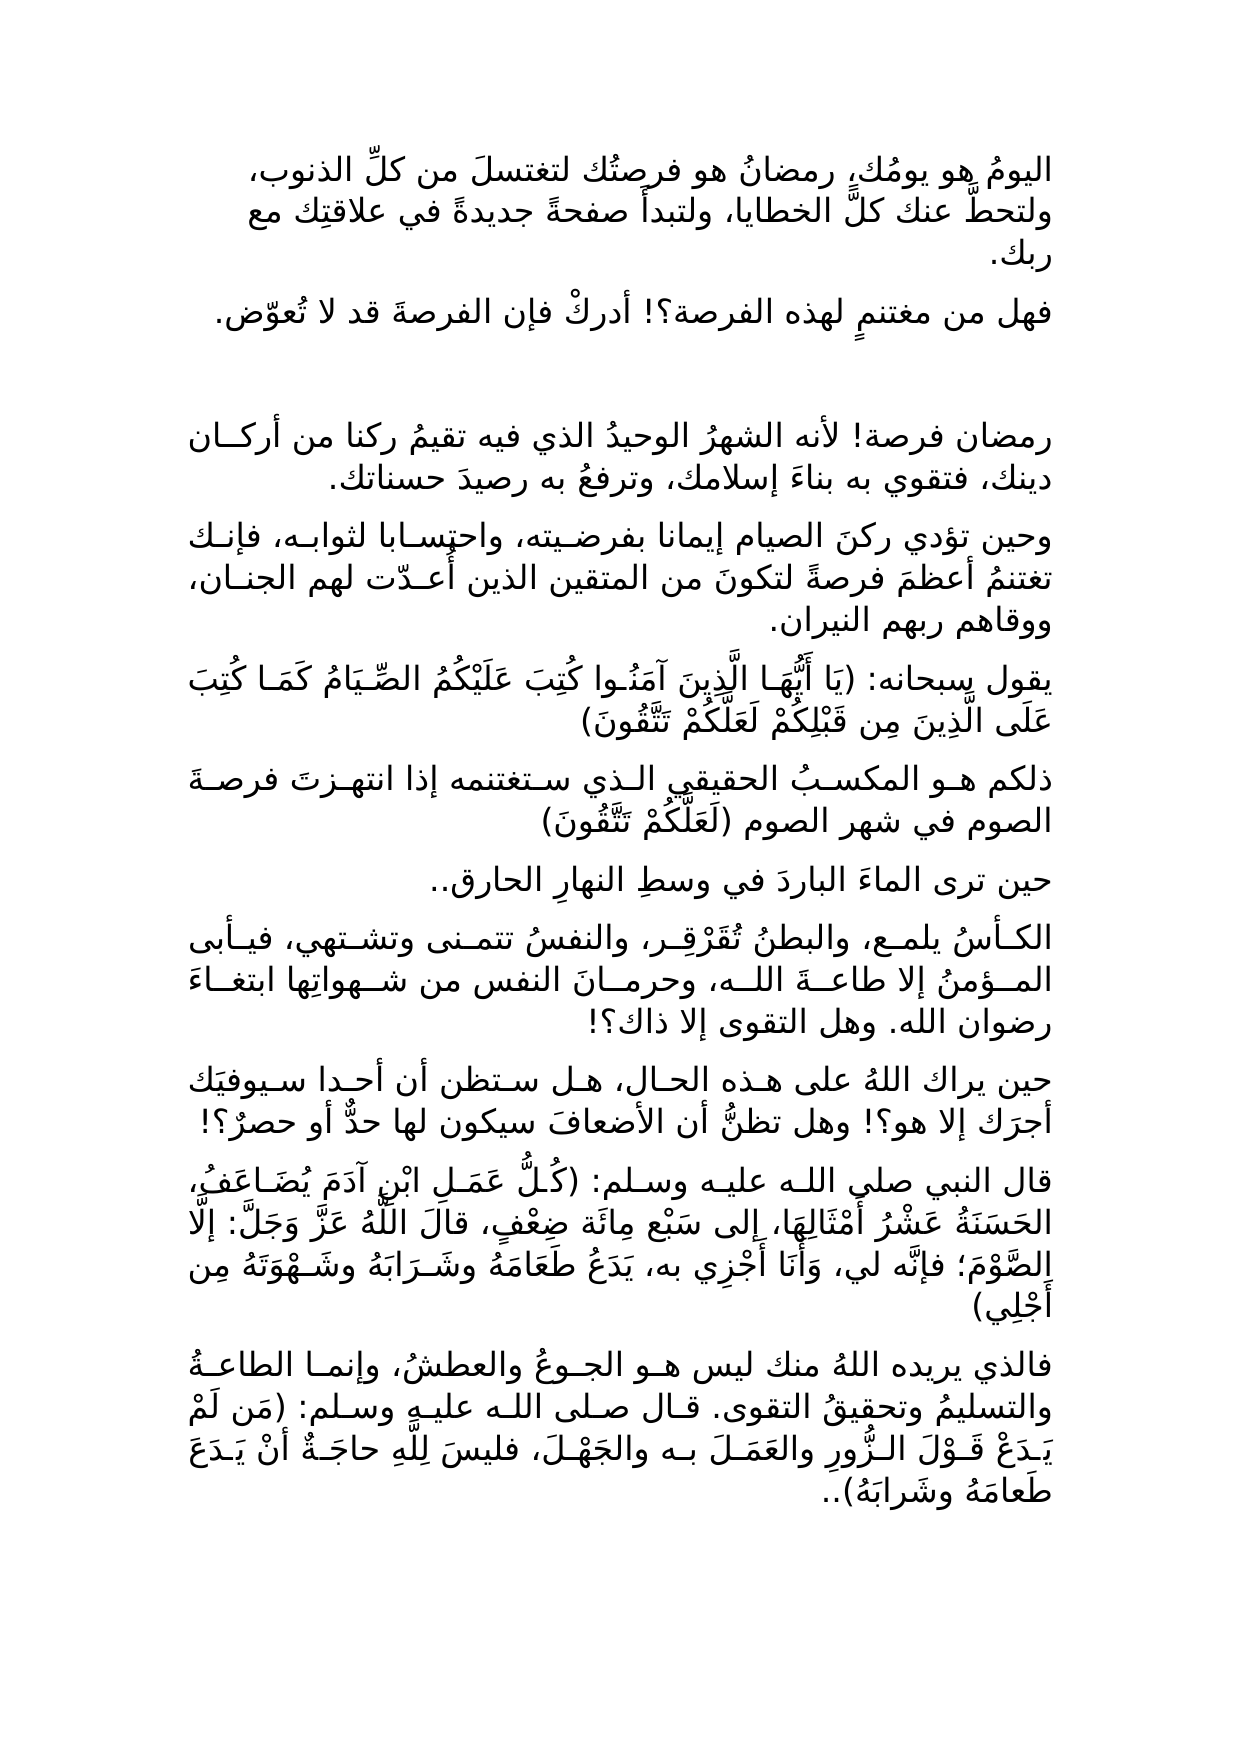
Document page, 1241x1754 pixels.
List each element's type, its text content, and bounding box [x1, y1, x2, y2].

text يقول سبحانه: (يَا أَيُّهَا الَّذِينَ آمَنُوا كُتِبَ عَلَيْكُمُ الصِّيَامُ كَمَا كُتِبَ عَلَى الَّذِينَ مِن قَبْلِكُمْ لَعَلَّكُمْ تَتَّقُونَ) [187, 659, 1053, 740]
text فهل من مغتنمٍ لهذه الفرصة؟! أدركْ فإن الفرصةَ قد لا تُعوّض. [187, 292, 1053, 331]
text رمضان فرصة! لأنه الشهرُ الوحيدُ الذي فيه تقيمُ ركنا من أركان دينك، فتقوي به بناءَ إسلامك، وترفعُ به رصيدَ حسناتك. [187, 416, 1053, 497]
text قال النبي صلى الله عليه وسلم: (كُلُّ عَمَلِ ابْنِ آدَمَ يُضَاعَفُ، الحَسَنَةُ عَشْرُ أَمْثَالِهَا، إلى سَبْع مِائَة ضِعْفٍ، قالَ اللَّهُ عَزَّ وَجَلَّ: إلَّا الصَّوْمَ؛ فإنَّه لي، وَأَنَا أَجْزِي به، يَدَعُ طَعَامَهُ وشَرَابَهُ وشَهْوَتَهُ مِن أَجْلِي) [187, 1161, 1053, 1326]
text اليومُ هو يومُك، رمضانُ هو فرصتُك لتغتسلَ من كلِّ الذنوب، ولتحطَّ عنك كلًّ الخطايا، ولتبدأَ صفحةً جديدةً في علاقتِك مع ربك. [187, 150, 1053, 273]
text الكأسُ يلمع، والبطنُ تُقَرْقِر، والنفسُ تتمنى وتشتهي، فيأبى المؤمنُ إلا طاعةَ الله، وحرمانَ النفس من شهواتِها ابتغاءَ رضوان الله. وهل التقوى إلا ذاك؟! [187, 918, 1053, 1041]
text حين يراك اللهُ على هذه الحال، هل ستظن أن أحدا سيوفيَك أجرَك إلا هو؟! وهل تظنُّ أن الأضعافَ سيكون لها حدٌّ أو حصرٌ؟! [187, 1061, 1053, 1142]
text وحين تؤدي ركنَ الصيام إيمانا بفرضيته، واحتسابا لثوابه، فإنك تغتنمُ أعظمَ فرصةً لتكونَ من المتقين الذين أُعدّت لهم الجنان، ووقاهم ربهم النيران. [187, 517, 1053, 639]
text ذلكم هو المكسبُ الحقيقي الذي ستغتنمه إذا انتهزتَ فرصةَ الصوم في شهر الصوم (لَعَلَّكُمْ تَتَّقُونَ) [187, 759, 1053, 840]
text فالذي يريده اللهُ منك ليس هو الجوعُ والعطشُ، وإنما الطاعةُ والتسليمُ وتحقيقُ التقوى. قال صلى الله عليه وسلم: (مَن لَمْ يَدَعْ قَوْلَ الزُّورِ والعَمَلَ به والجَهْلَ، فليسَ لِلَّهِ حاجَةٌ أنْ يَدَعَ طَعامَهُ وشَرابَهُ).. [187, 1345, 1053, 1510]
text حين ترى الماءَ الباردَ في وسطِ النهارِ الحارق.. [187, 860, 1053, 899]
